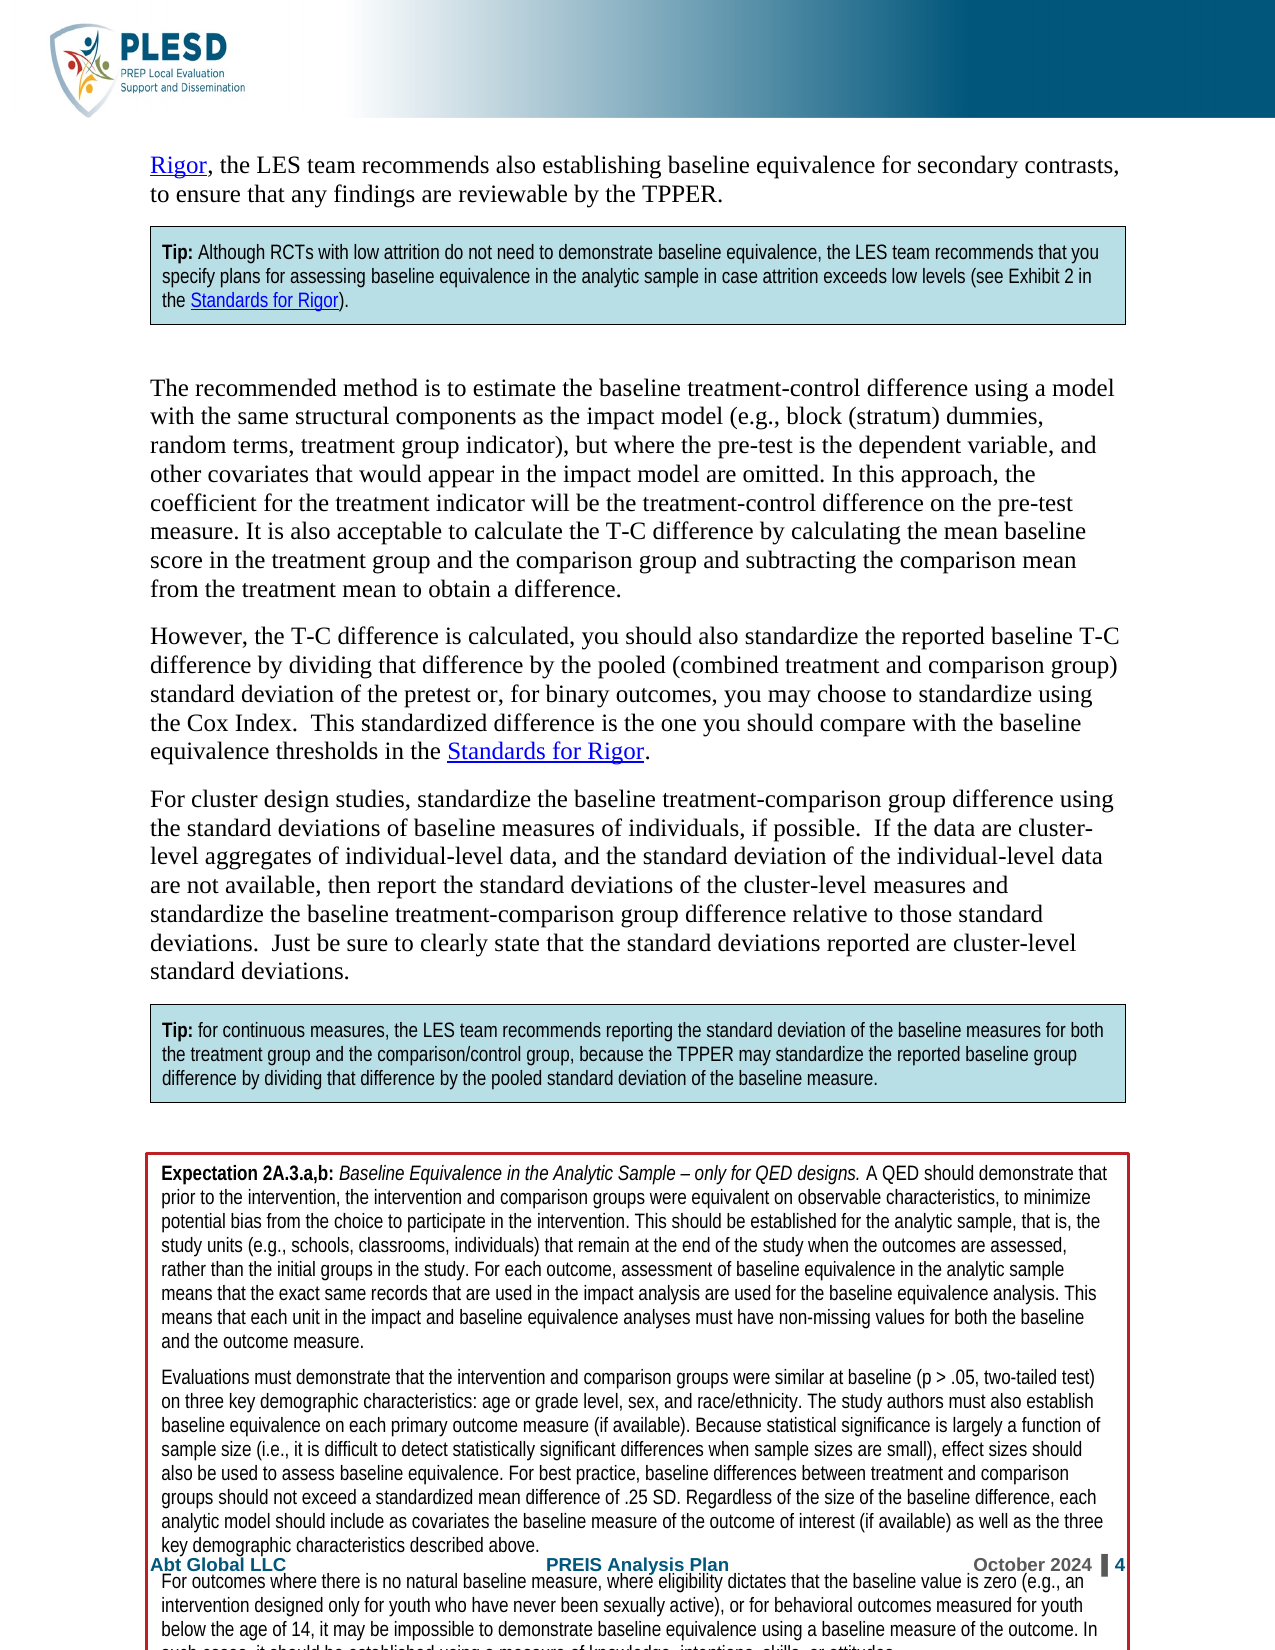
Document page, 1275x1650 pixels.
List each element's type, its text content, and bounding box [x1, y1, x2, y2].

text For cluster design studies, standardize the baseline treatment-comparison group difference using the standard deviations of baseline measures of individuals, if possible. If the data are cluster-level aggregates of individual-level data, and the standard deviation of the individual-level data are not available, then report the standard deviations of the cluster-level measures and standardize the baseline treatment-comparison group difference relative to those standard deviations. Just be sure to clearly state that the standard deviations reported are cluster-level standard deviations. [150, 784, 1125, 985]
table_header Tip: Although RCTs with low attrition do not need to demonstrate baseline equivalence, the LES team recommends that you specify plans for assessing baseline equivalence in the analytic sample in case attrition exceeds low levels (see Exhibit 2 in the Standards for Rigor). [151, 227, 1125, 324]
picture [0, 0, 945, 118]
text The recommended method is to estimate the baseline treatment-control difference using a model with the same structural components as the impact model (e.g., block (stratum) dummies, random terms, treatment group indicator), but where the pre-test is the dependent variable, and other covariates that would appear in the impact model are omitted. In this approach, the coefficient for the treatment indicator will be the treatment-control difference on the pre-test measure. It is also acceptable to calculate the T-C difference by calculating the mean baseline score in the treatment group and the comparison group and subtracting the comparison mean from the treatment mean to obtain a difference. [150, 373, 1125, 603]
text However, the T-C difference is calculated, you should also standardize the reported baseline T-C difference by dividing that difference by the pooled (combined treatment and comparison group) standard deviation of the pretest or, for binary outcomes, you may choose to standardize using the Cox Index. This standardized difference is the one you should compare with the baseline equivalence thresholds in the Standards for Rigor. [150, 621, 1125, 765]
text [150, 150, 1125, 207]
table_header Tip: for continuous measures, the LES team recommends reporting the standard deviation of the baseline measures for both the treatment group and the comparison/control group, because the TPPER may standardize the reported baseline group difference by dividing that difference by the pooled standard deviation of the baseline measure. [151, 1005, 1125, 1102]
